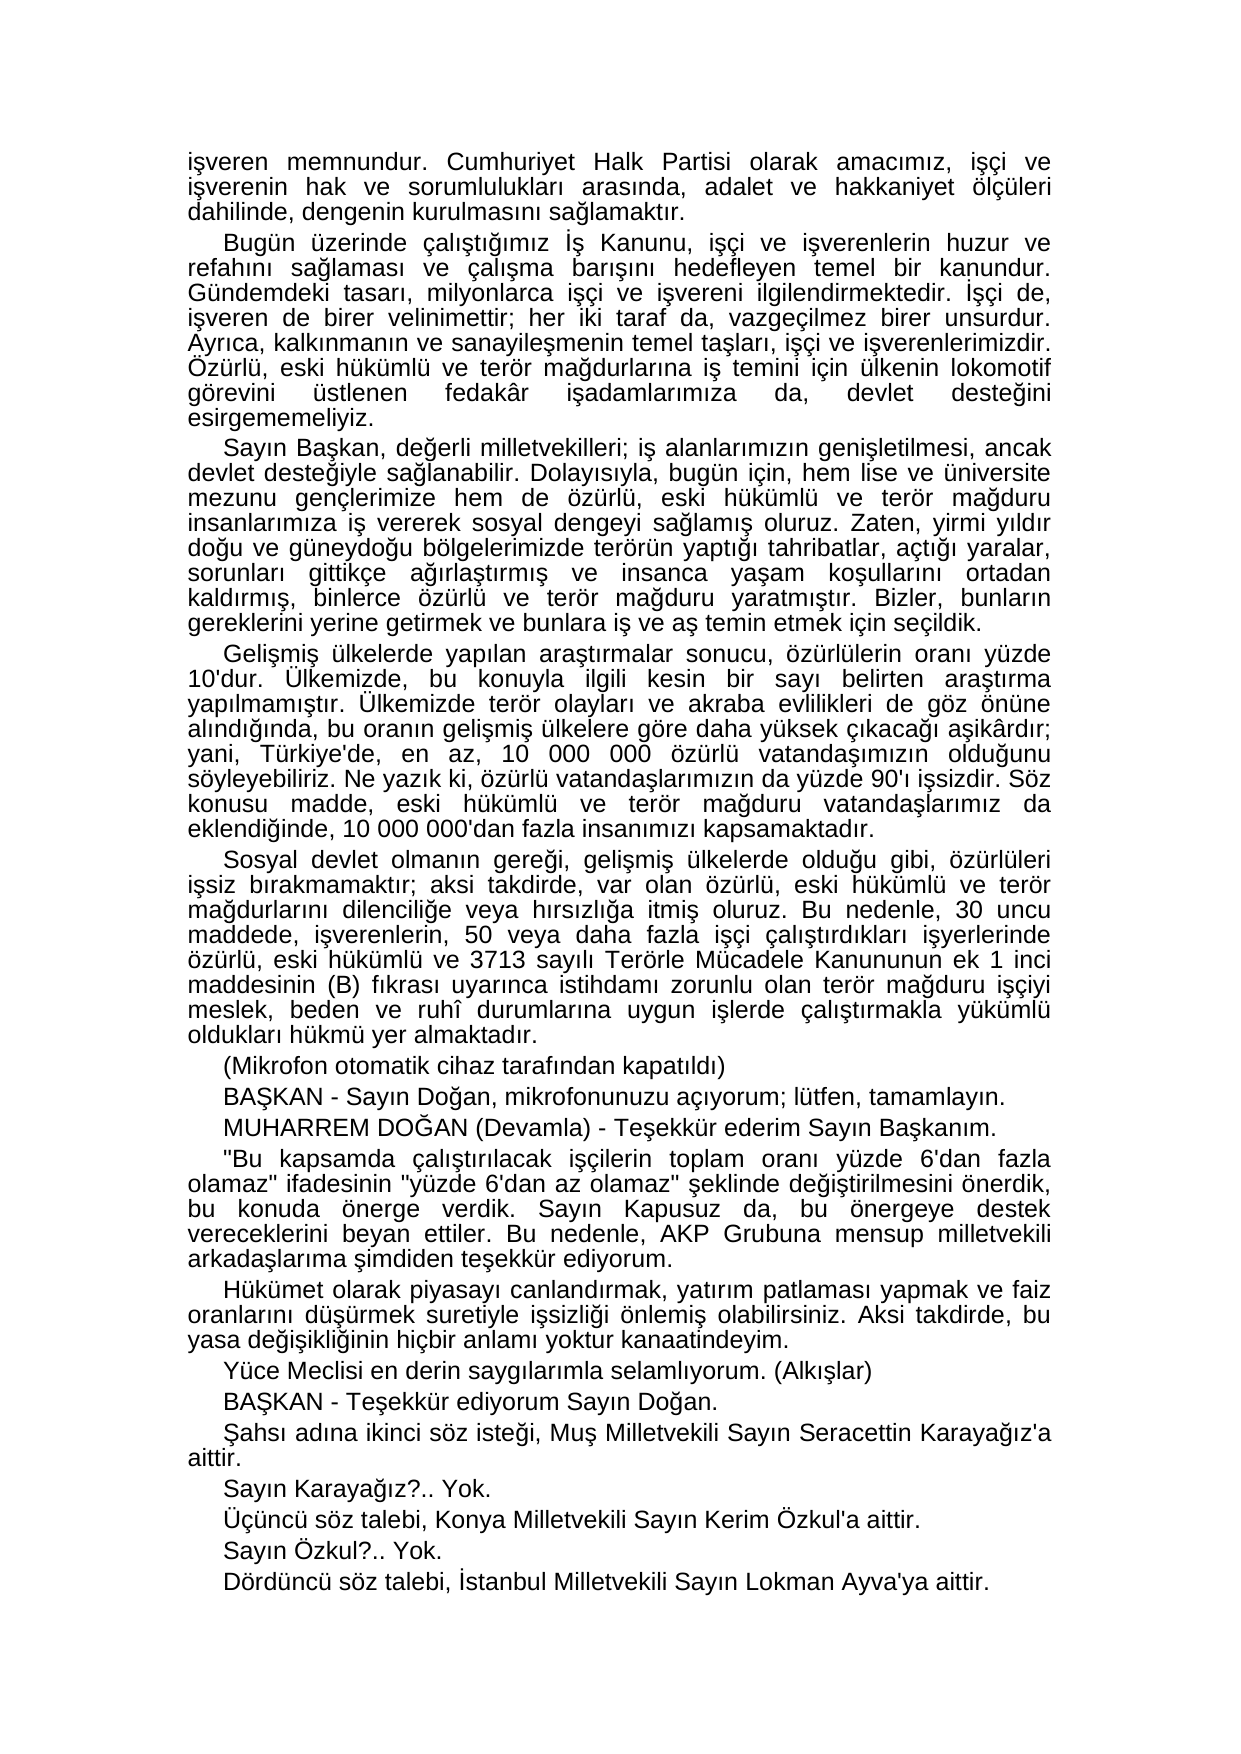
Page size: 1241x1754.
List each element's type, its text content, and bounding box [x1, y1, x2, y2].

text (Mikrofon otomatik cihaz tarafından kapatıldı) [187, 1055, 1053, 1080]
text Sayın Özkul?.. Yok. [187, 1539, 1053, 1564]
text Dördüncü söz talebi, İstanbul Milletvekili Sayın Lokman Ayva'ya aittir. [187, 1570, 1053, 1595]
text Sosyal devlet olmanın gereği, gelişmiş ülkelerde olduğu gibi, özürlüleri işsiz bırakmamaktır; aksi takdirde, var olan özürlü, eski hükümlü ve terör mağdurlarını dilenciliğe veya hırsızlığa itmiş oluruz. Bu nedenle, 30 uncu maddede, işverenlerin, 50 veya daha fazla işçi çalıştırdıkları işyerlerinde özürlü, eski hükümlü ve 3713 sayılı Terörle Mücadele Kanununun ek 1 inci maddesinin (B) fıkrası uyarınca istihdamı zorunlu olan terör mağduru işçiyi meslek, beden ve ruhî durumlarına uygun işlerde çalıştırmakla yükümlü oldukları hükmü yer almaktadır. [187, 849, 1053, 1049]
text BAŞKAN - Sayın Doğan, mikrofonunuzu açıyorum; lütfen, tamamlayın. [187, 1086, 1053, 1111]
text BAŞKAN - Teşekkür ediyorum Sayın Doğan. [187, 1390, 1053, 1415]
text Bugün üzerinde çalıştığımız İş Kanunu, işçi ve işverenlerin huzur ve refahını sağlaması ve çalışma barışını hedefleyen temel bir kanundur. Gündemdeki tasarı, milyonlarca işçi ve işvereni ilgilendirmektedir. İşçi de, işveren de birer velinimettir; her iki taraf da, vazgeçilmez birer unsurdur. Ayrıca, kalkınmanın ve sanayileşmenin temel taşları, işçi ve işverenlerimizdir. Özürlü, eski hükümlü ve terör mağdurlarına iş temini için ülkenin lokomotif görevini üstlenen fedakâr işadamlarımıza da, devlet desteğini esirgememeliyiz. [187, 231, 1053, 431]
text Sayın Başkan, değerli milletvekilleri; iş alanlarımızın genişletilmesi, ancak devlet desteğiyle sağlanabilir. Dolayısıyla, bugün için, hem lise ve üniversite mezunu gençlerimize hem de özürlü, eski hükümlü ve terör mağduru insanlarımıza iş vererek sosyal dengeyi sağlamış oluruz. Zaten, yirmi yıldır doğu ve güneydoğu bölgelerimizde terörün yaptığı tahribatlar, açtığı yaralar, sorunları gittikçe ağırlaştırmış ve insanca yaşam koşullarını ortadan kaldırmış, binlerce özürlü ve terör mağduru yaratmıştır. Bizler, bunların gereklerini yerine getirmek ve bunlara iş ve aş temin etmek için seçildik. [187, 437, 1053, 637]
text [187, 150, 1053, 225]
text Gelişmiş ülkelerde yapılan araştırmalar sonucu, özürlülerin oranı yüzde 10'dur. Ülkemizde, bu konuyla ilgili kesin bir sayı belirten araştırma yapılmamıştır. Ülkemizde terör olayları ve akraba evlilikleri de göz önüne alındığında, bu oranın gelişmiş ülkelere göre daha yüksek çıkacağı aşikârdır; yani, Türkiye'de, en az, 10 000 000 özürlü vatandaşımızın olduğunu söyleyebiliriz. Ne yazık ki, özürlü vatandaşlarımızın da yüzde 90'ı işsizdir. Söz konusu madde, eski hükümlü ve terör mağduru vatandaşlarımız da eklendiğinde, 10 000 000'dan fazla insanımızı kapsamaktadır. [187, 643, 1053, 843]
text Hükümet olarak piyasayı canlandırmak, yatırım patlaması yapmak ve faiz oranlarını düşürmek suretiyle işsizliği önlemiş olabilirsiniz. Aksi takdirde, bu yasa değişikliğinin hiçbir anlamı yoktur kanaatindeyim. [187, 1278, 1053, 1353]
text Sayın Karayağız?.. Yok. [187, 1477, 1053, 1502]
text Şahsı adına ikinci söz isteği, Muş Milletvekili Sayın Seracettin Karayağız'a aittir. [187, 1421, 1053, 1471]
text MUHARREM DOĞAN (Devamla) - Teşekkür ederim Sayın Başkanım. [187, 1117, 1053, 1142]
text Yüce Meclisi en derin saygılarımla selamlıyorum. (Alkışlar) [187, 1359, 1053, 1384]
text "Bu kapsamda çalıştırılacak işçilerin toplam oranı yüzde 6'dan fazla olamaz" ifadesinin "yüzde 6'dan az olamaz" şeklinde değiştirilmesini önerdik, bu konuda önerge verdik. Sayın Kapusuz da, bu önergeye destek vereceklerini beyan ettiler. Bu nedenle, AKP Grubuna mensup milletvekili arkadaşlarıma şimdiden teşekkür ediyorum. [187, 1147, 1053, 1272]
text Üçüncü söz talebi, Konya Milletvekili Sayın Kerim Özkul'a aittir. [187, 1508, 1053, 1533]
